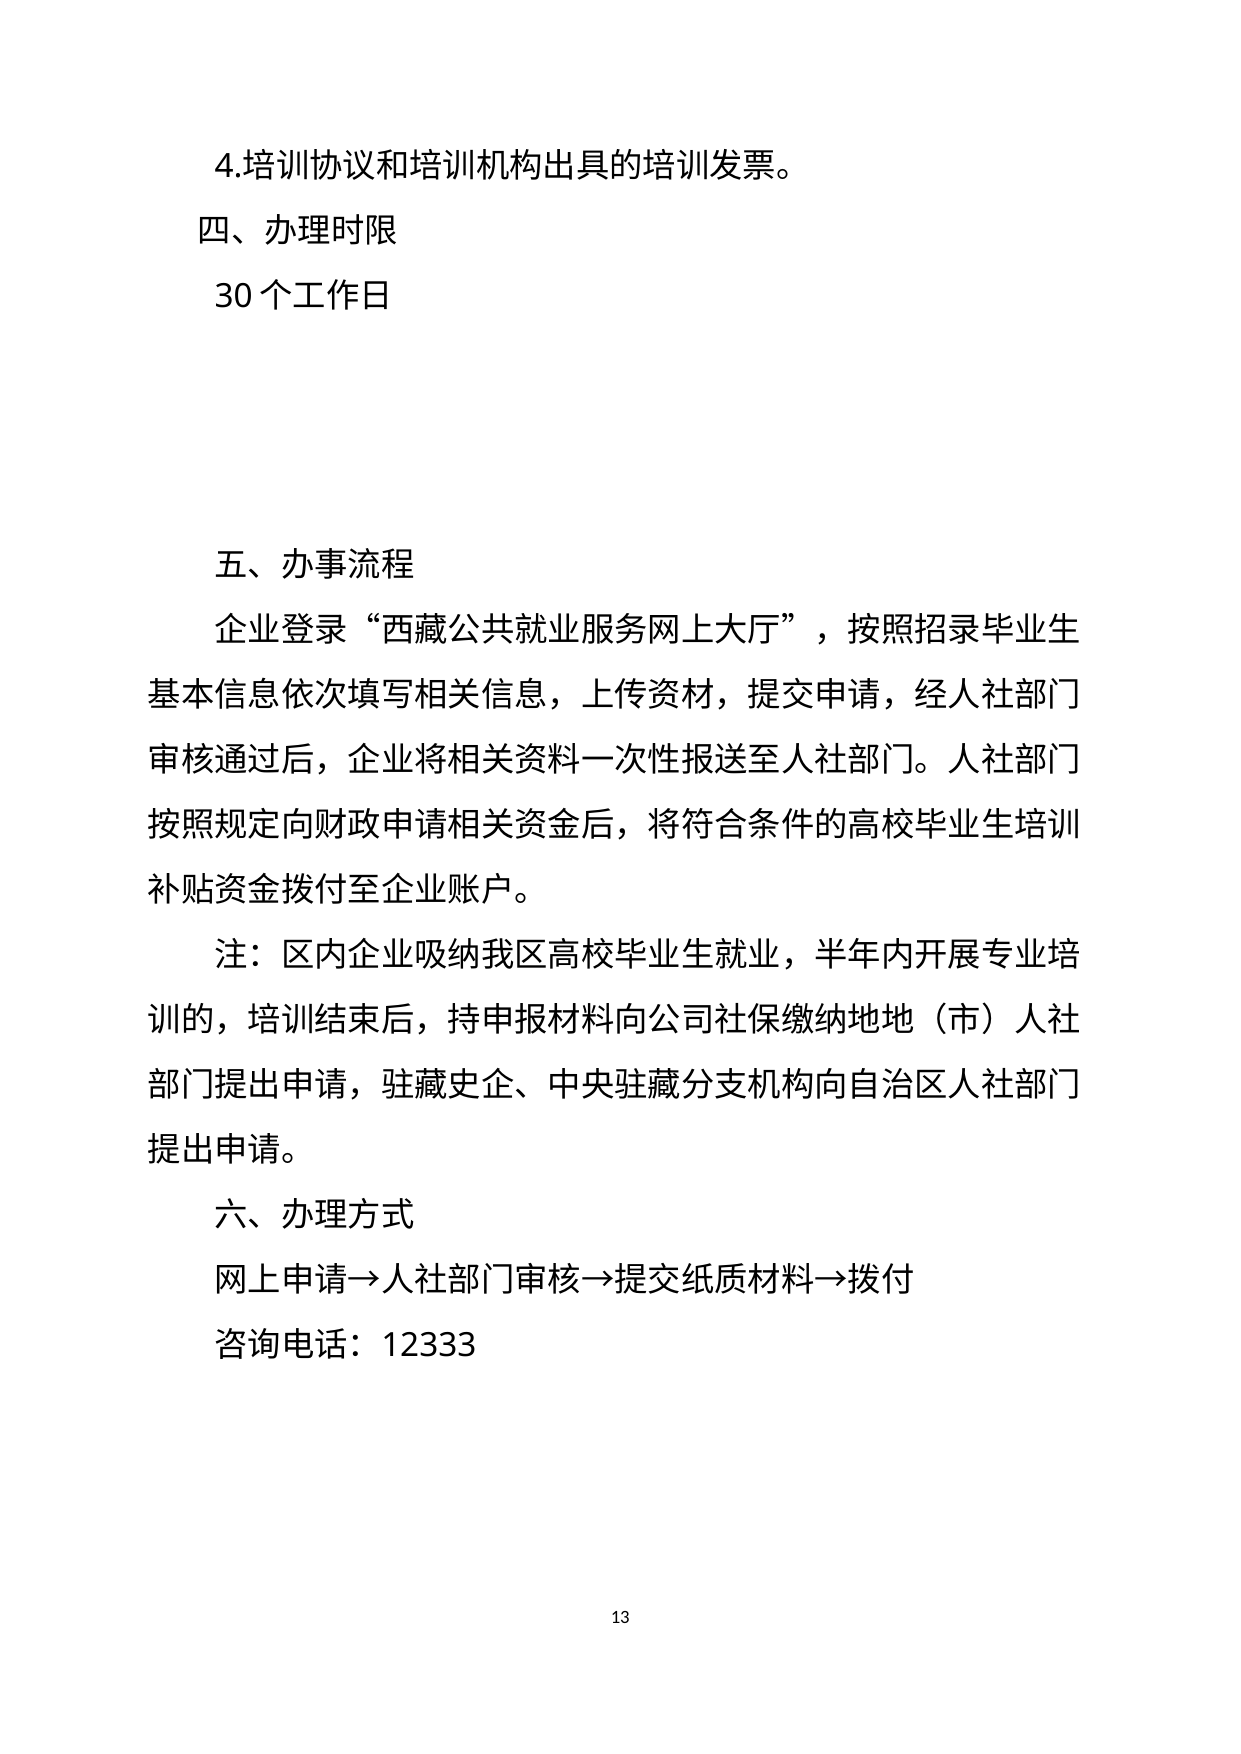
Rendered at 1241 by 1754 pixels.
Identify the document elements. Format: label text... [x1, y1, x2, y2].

text 30个工作日 [148, 260, 1092, 325]
text 网上申请→人社部门审核→提交纸质材料→拨付 [148, 1244, 1092, 1309]
text 4.培训协议和培训机构出具的培训发票。 [148, 130, 1092, 195]
text 企业登录“西藏公共就业服务网上大厅”，按照招录毕业生基本信息依次填写相关信息，上传资材，提交申请，经人社部门审核通过后，企业将相关资料一次性报送至人社部门。人社部门按照规定向财政申请相关资金后，将符合条件的高校毕业生培训补贴资金拨付至企业账户。 [148, 594, 1092, 919]
text 咨询电话：12333 [148, 1309, 1092, 1374]
text 注：区内企业吸纳我区高校毕业生就业，半年内开展专业培训的，培训结束后，持申报材料向公司社保缴纳地地（市）人社部门提出申请，驻藏史企、中央驻藏分支机构向自治区人社部门提出申请。 [148, 919, 1092, 1179]
text 六、办理方式 [148, 1179, 1092, 1244]
text 四、办理时限 [148, 195, 1092, 260]
text 五、办事流程 [148, 529, 1092, 594]
